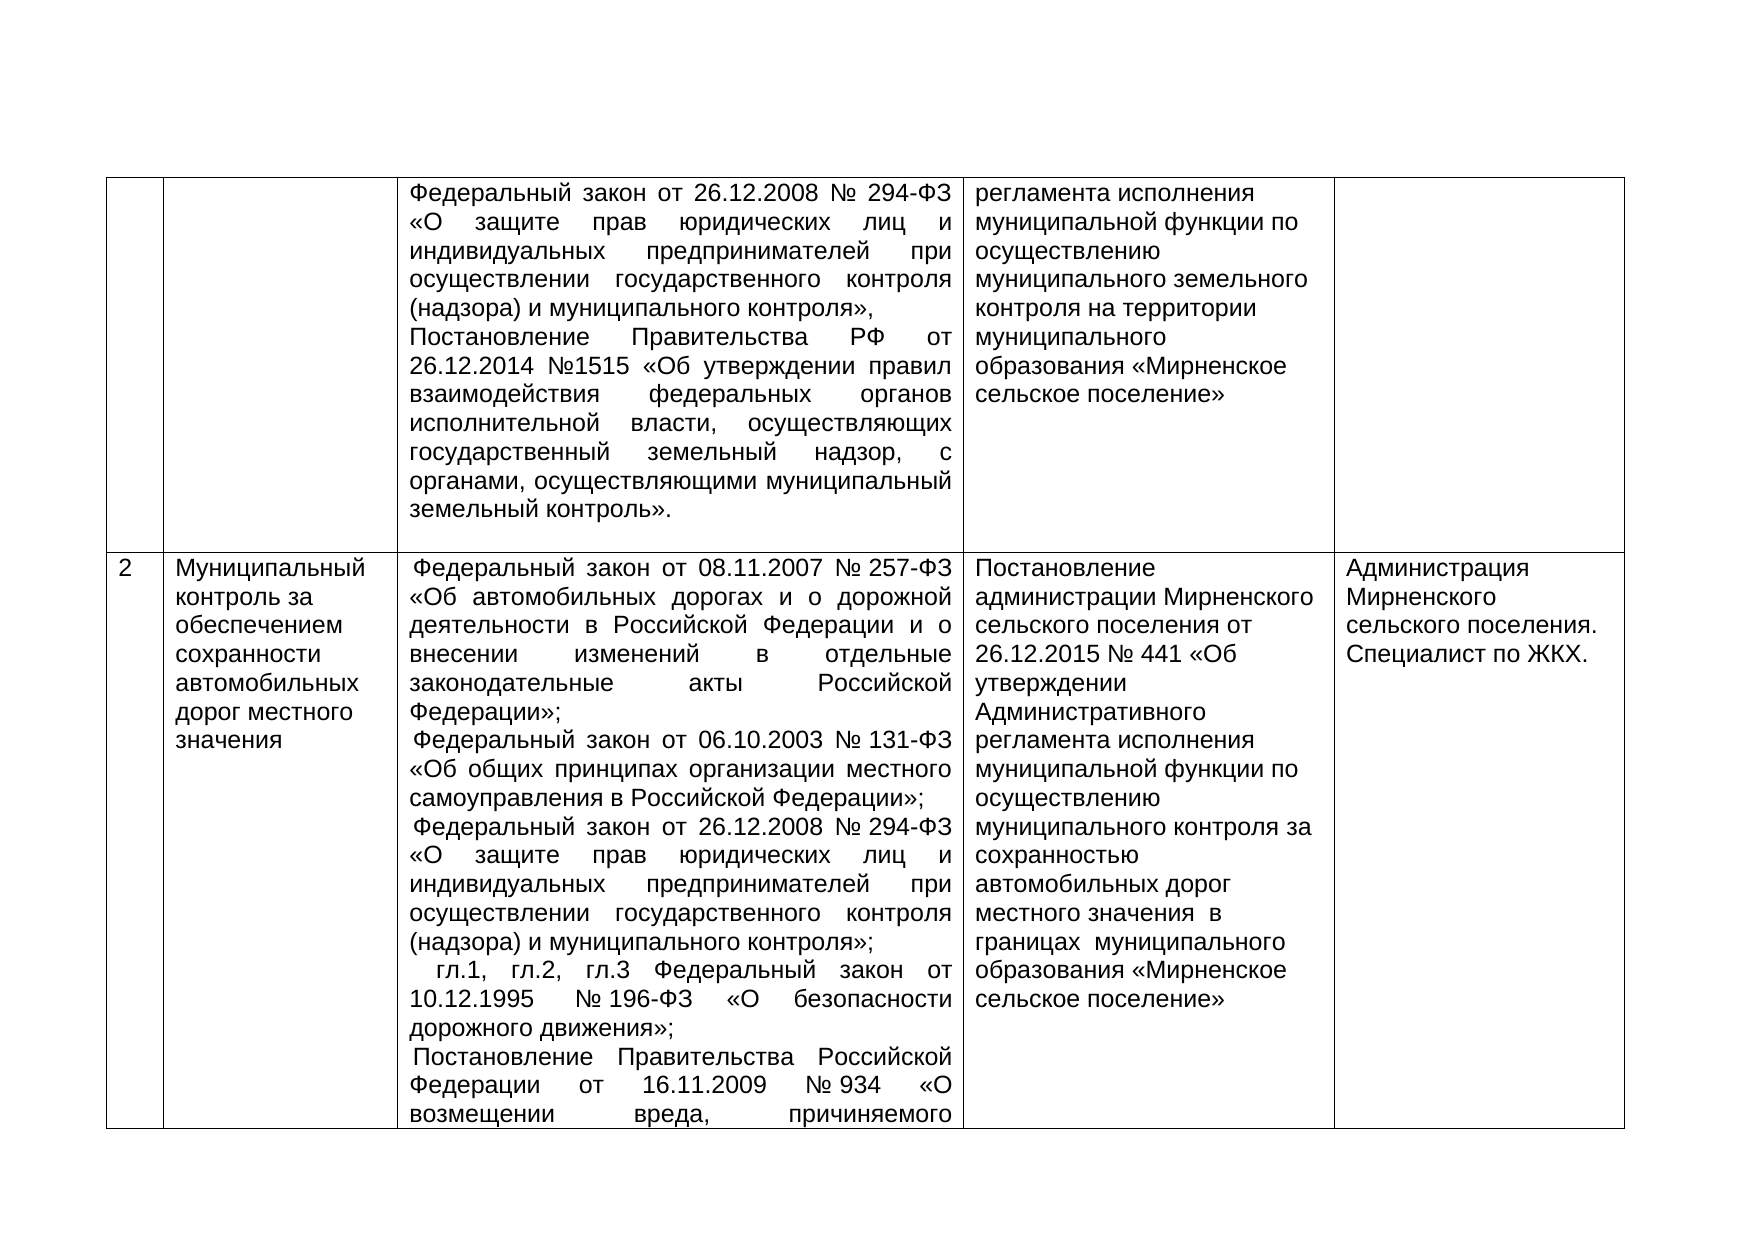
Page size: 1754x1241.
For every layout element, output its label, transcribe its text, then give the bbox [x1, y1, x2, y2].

table_cell 2 [107, 553, 163, 1128]
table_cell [1335, 553, 1624, 1128]
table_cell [398, 553, 963, 1128]
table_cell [964, 178, 1334, 552]
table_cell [164, 178, 397, 552]
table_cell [164, 553, 397, 1128]
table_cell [964, 553, 1334, 1128]
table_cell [398, 178, 963, 552]
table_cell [1335, 178, 1624, 552]
table_cell 1 [107, 178, 163, 552]
